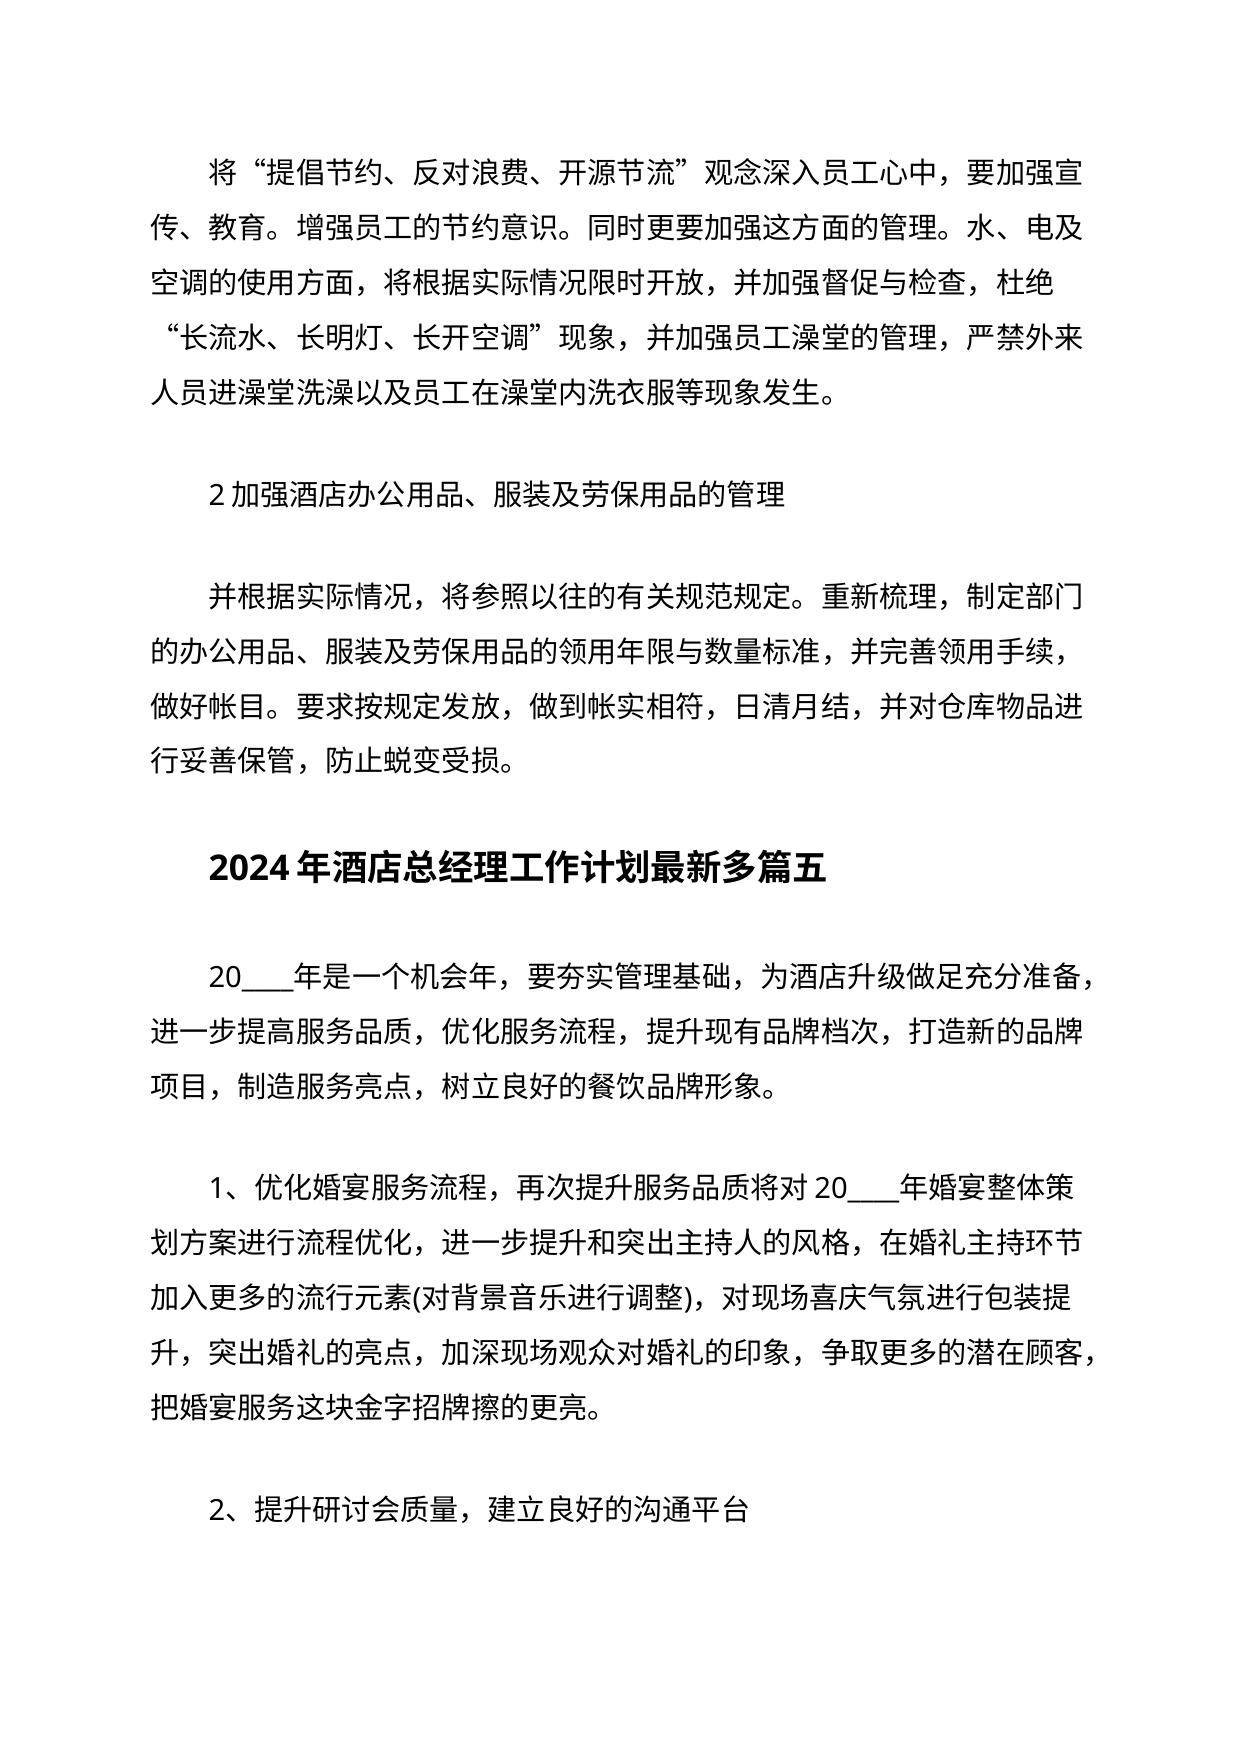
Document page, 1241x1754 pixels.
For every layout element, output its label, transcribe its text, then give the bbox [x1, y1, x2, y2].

text 2024年酒店总经理工作计划最新多篇五 [150, 840, 1090, 891]
text 2加强酒店办公用品、服装及劳保用品的管理 [150, 471, 1090, 514]
text 20____年是一个机会年，要夯实管理基础，为酒店升级做足充分准备，进一步提高服务品质，优化服务流程，提升现有品牌档次，打造新的品牌项目，制造服务亮点，树立良好的餐饮品牌形象。 [150, 953, 1090, 1106]
text 1、优化婚宴服务流程，再次提升服务品质将对20____年婚宴整体策划方案进行流程优化，进一步提升和突出主持人的风格，在婚礼主持环节加入更多的流行元素(对背景音乐进行调整)，对现场喜庆气氛进行包装提升，突出婚礼的亮点，加深现场观众对婚礼的印象，争取更多的潜在顾客，把婚宴服务这块金字招牌擦的更亮。 [150, 1165, 1090, 1427]
text 2、提升研讨会质量，建立良好的沟通平台 [150, 1487, 1090, 1529]
text 将“提倡节约、反对浪费、开源节流”观念深入员工心中，要加强宣传、教育。增强员工的节约意识。同时更要加强这方面的管理。水、电及空调的使用方面，将根据实际情况限时开放，并加强督促与检查，杜绝“长流水、长明灯、长开空调”现象，并加强员工澡堂的管理，严禁外来人员进澡堂洗澡以及员工在澡堂内洗衣服等现象发生。 [150, 150, 1090, 412]
text 并根据实际情况，将参照以往的有关规范规定。重新梳理，制定部门的办公用品、服装及劳保用品的领用年限与数量标准，并完善领用手续，做好帐目。要求按规定发放，做到帐实相符，日清月结，并对仓库物品进行妥善保管，防止蜕变受损。 [150, 573, 1090, 780]
